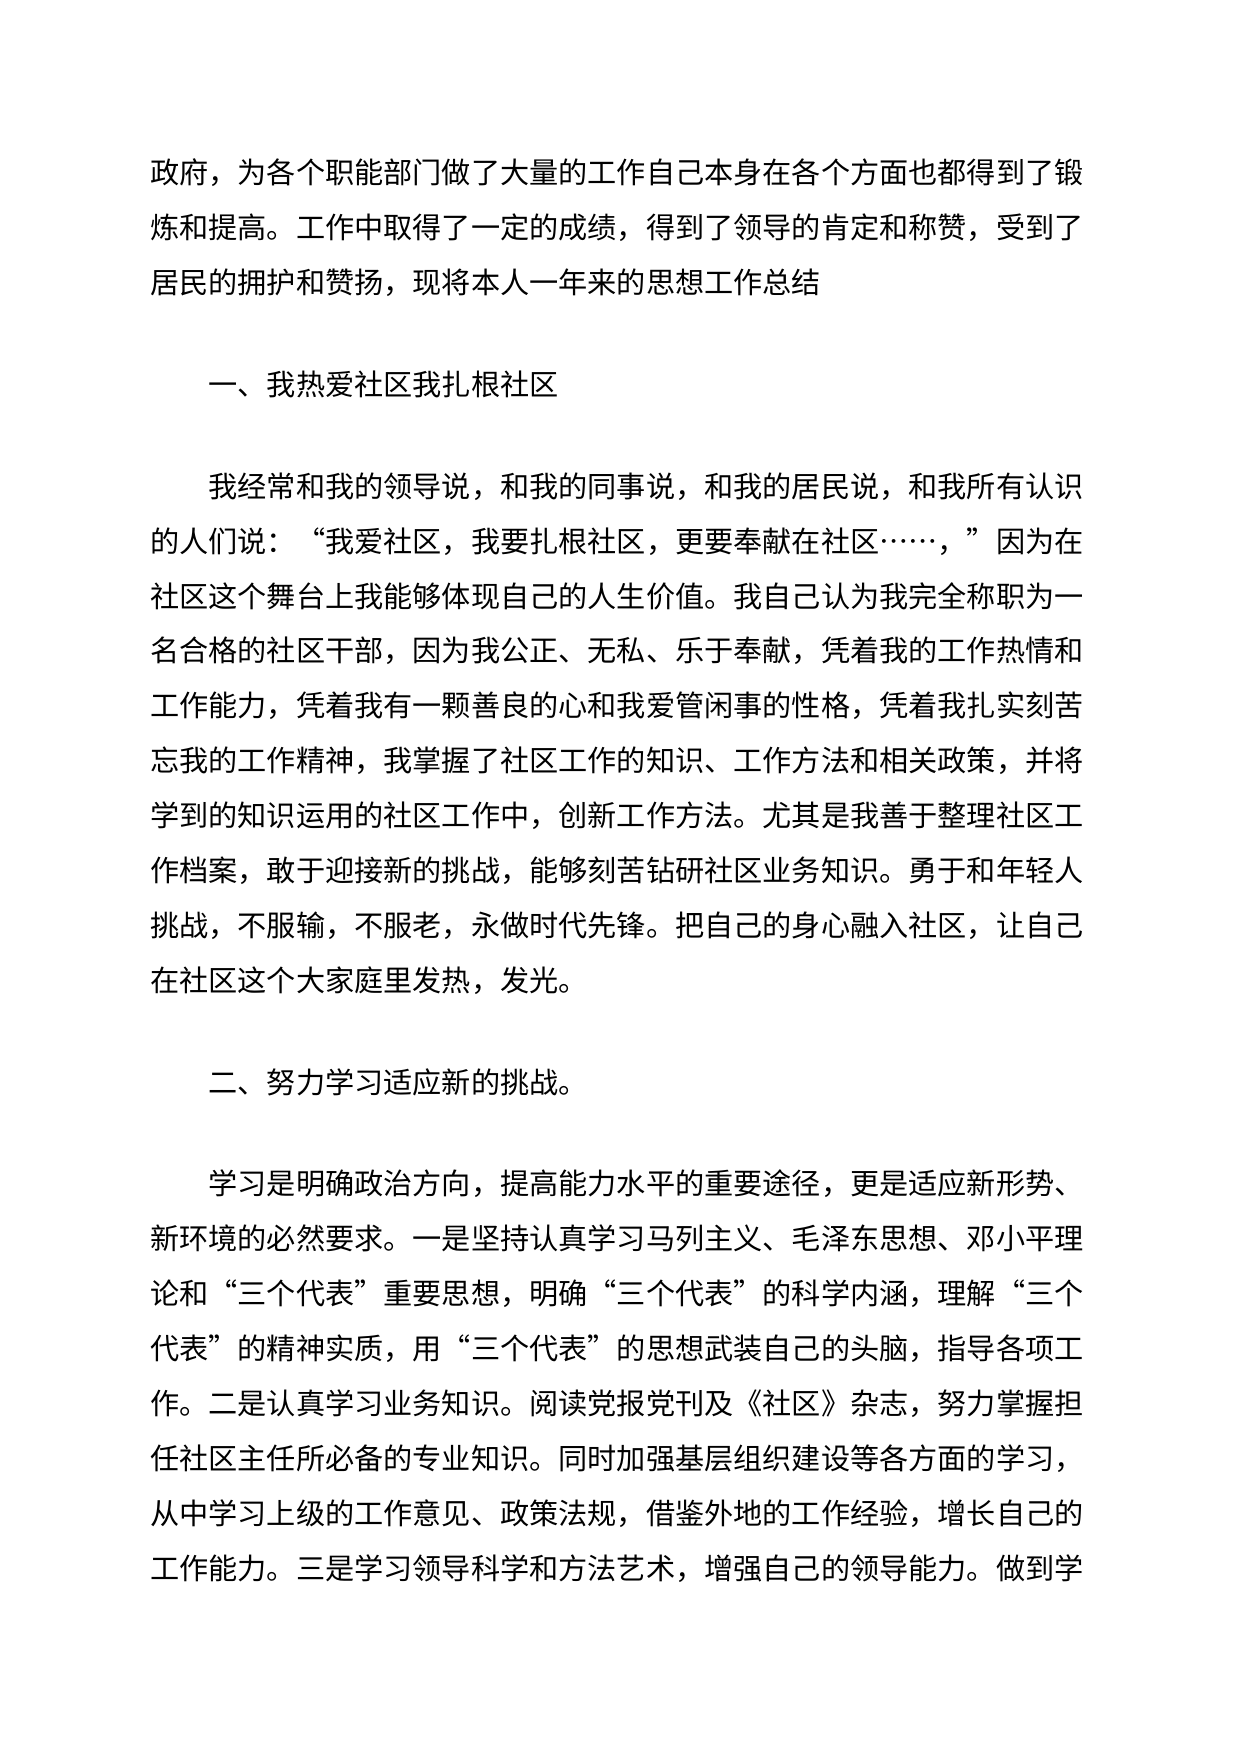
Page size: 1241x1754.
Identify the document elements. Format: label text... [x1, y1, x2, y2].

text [150, 150, 1090, 302]
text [150, 1161, 1090, 1587]
text 我经常和我的领导说，和我的同事说，和我的居民说，和我所有认识的人们说：“我爱社区，我要扎根社区，更要奉献在社区……，”因为在社区这个舞台上我能够体现自己的人生价值。我自己认为我完全称职为一名合格的社区干部，因为我公正、无私、乐于奉献，凭着我的工作热情和工作能力，凭着我有一颗善良的心和我爱管闲事的性格，凭着我扎实刻苦忘我的工作精神，我掌握了社区工作的知识、工作方法和相关政策，并将学到的知识运用的社区工作中，创新工作方法。尤其是我善于整理社区工作档案，敢于迎接新的挑战，能够刻苦钻研社区业务知识。勇于和年轻人挑战，不服输，不服老，永做时代先锋。把自己的身心融入社区，让自己在社区这个大家庭里发热，发光。 [150, 463, 1090, 1000]
text 二、努力学习适应新的挑战。 [150, 1059, 1090, 1101]
text 一、我热爱社区我扎根社区 [150, 362, 1090, 404]
